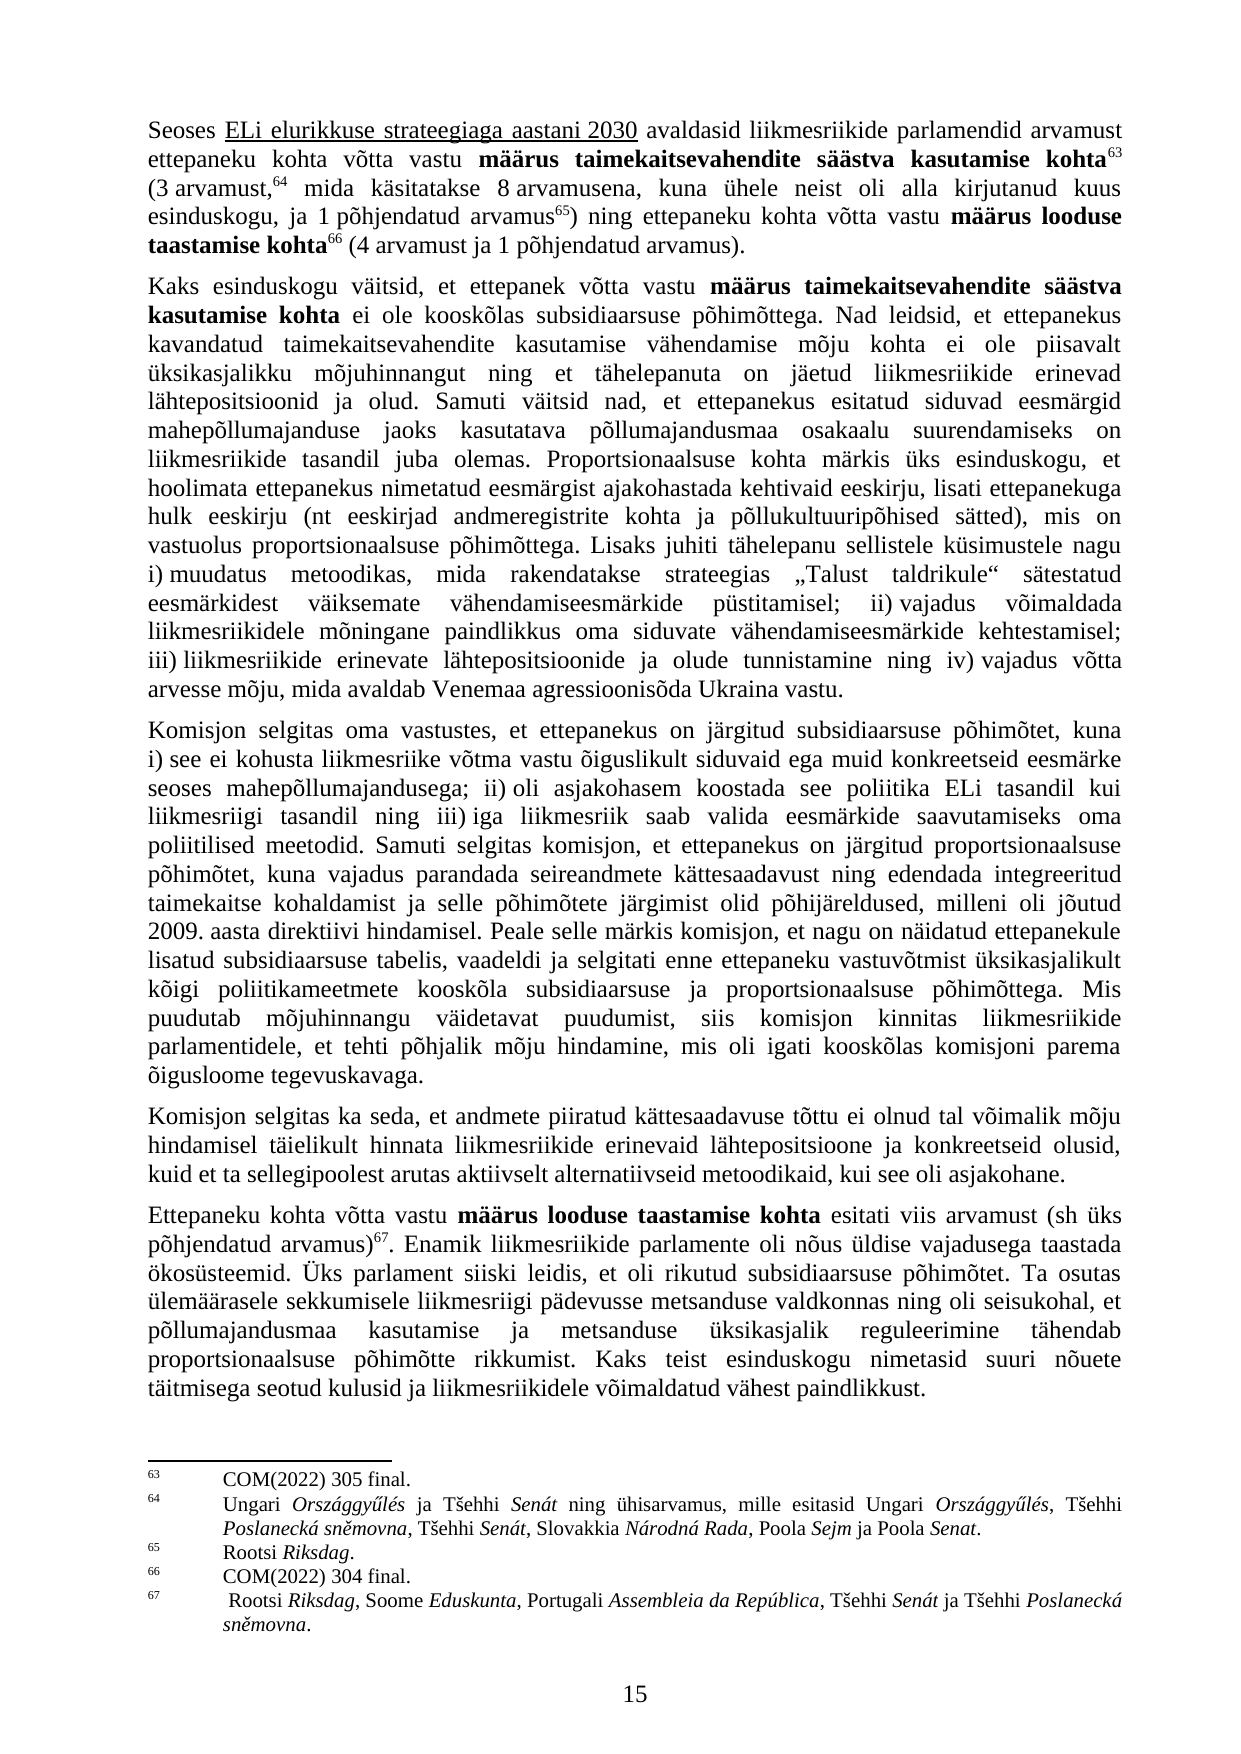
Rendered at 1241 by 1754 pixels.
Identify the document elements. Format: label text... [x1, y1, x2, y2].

text Seoses ELi elurikkuse strateegiaga aastani 2030 avaldasid liikmesriikide parlamendid arvamust ettepaneku kohta võtta vastu määrus taimekaitsevahendite säästva kasutamise kohta (3 arvamust, mida käsitatakse 8 arvamusena, kuna ühele neist oli alla kirjutanud kuus esinduskogu, ja 1 põhjendatud arvamus) ning ettepaneku kohta võtta vastu määrus looduse taastamise kohta (4 arvamust ja 1 põhjendatud arvamus). [148, 115, 1122, 259]
text Ettepaneku kohta võtta vastu määrus looduse taastamise kohta esitati viis arvamust (sh üks põhjendatud arvamus). Enamik liikmesriikide parlamente oli nõus üldise vajadusega taastada ökosüsteemid. Üks parlament siiski leidis, et oli rikutud subsidiaarsuse põhimõtet. Ta osutas ülemäärasele sekkumisele liikmesriigi pädevusse metsanduse valdkonnas ning oli seisukohal, et põllumajandusmaa kasutamise ja metsanduse üksikasjalik reguleerimine tähendab proportsionaalsuse põhimõtte rikkumist. Kaks teist esinduskogu nimetasid suuri nõuete täitmisega seotud kulusid ja liikmesriikidele võimaldatud vähest paindlikkust. [148, 1200, 1122, 1401]
text Komisjon selgitas ka seda, et andmete piiratud kättesaadavuse tõttu ei olnud tal võimalik mõju hindamisel täielikult hinnata liikmesriikide erinevaid lähtepositsioone ja konkreetseid olusid, kuid et ta sellegipoolest arutas aktiivselt alternatiivseid metoodikaid, kui see oli asjakohane. [148, 1101, 1122, 1188]
text Kaks esinduskogu väitsid, et ettepanek võtta vastu määrus taimekaitsevahendite säästva kasutamise kohta ei ole kooskõlas subsidiaarsuse põhimõttega. Nad leidsid, et ettepanekus kavandatud taimekaitsevahendite kasutamise vähendamise mõju kohta ei ole piisavalt üksikasjalikku mõjuhinnangut ning et tähelepanuta on jäetud liikmesriikide erinevad lähtepositsioonid ja olud. Samuti väitsid nad, et ettepanekus esitatud siduvad eesmärgid mahepõllumajanduse jaoks kasutatava põllumajandusmaa osakaalu suurendamiseks on liikmesriikide tasandil juba olemas. Proportsionaalsuse kohta märkis üks esinduskogu, et hoolimata ettepanekus nimetatud eesmärgist ajakohastada kehtivaid eeskirju, lisati ettepanekuga hulk eeskirju (nt eeskirjad andmeregistrite kohta ja põllukultuuripõhised sätted), mis on vastuolus proportsionaalsuse põhimõttega. Lisaks juhiti tähelepanu sellistele küsimustele nagu i) muudatus metoodikas, mida rakendatakse strateegias „Talust taldrikule“ sätestatud eesmärkidest väiksemate vähendamiseesmärkide püstitamisel; ii) vajadus võimaldada liikmesriikidele mõningane paindlikkus oma siduvate vähendamiseesmärkide kehtestamisel; iii) liikmesriikide erinevate lähtepositsioonide ja olude tunnistamine ning iv) vajadus võtta arvesse mõju, mida avaldab Venemaa agressioonisõda Ukraina vastu. [148, 271, 1122, 703]
text Komisjon selgitas oma vastustes, et ettepanekus on järgitud subsidiaarsuse põhimõtet, kuna i) see ei kohusta liikmesriike võtma vastu õiguslikult siduvaid ega muid konkreetseid eesmärke seoses mahepõllumajandusega; ii) oli asjakohasem koostada see poliitika ELi tasandil kui liikmesriigi tasandil ning iii) iga liikmesriik saab valida eesmärkide saavutamiseks oma poliitilised meetodid. Samuti selgitas komisjon, et ettepanekus on järgitud proportsionaalsuse põhimõtet, kuna vajadus parandada seireandmete kättesaadavust ning edendada integreeritud taimekaitse kohaldamist ja selle põhimõtete järgimist olid põhijäreldused, milleni oli jõutud 2009. aasta direktiivi hindamisel. Peale selle märkis komisjon, et nagu on näidatud ettepanekule lisatud subsidiaarsuse tabelis, vaadeldi ja selgitati enne ettepaneku vastuvõtmist üksikasjalikult kõigi poliitikameetmete kooskõla subsidiaarsuse ja proportsionaalsuse põhimõttega. Mis puudutab mõjuhinnangu väidetavat puudumist, siis komisjon kinnitas liikmesriikide parlamentidele, et tehti põhjalik mõju hindamine, mis oli igati kooskõlas komisjoni parema õigusloome tegevuskavaga. [148, 715, 1122, 1089]
